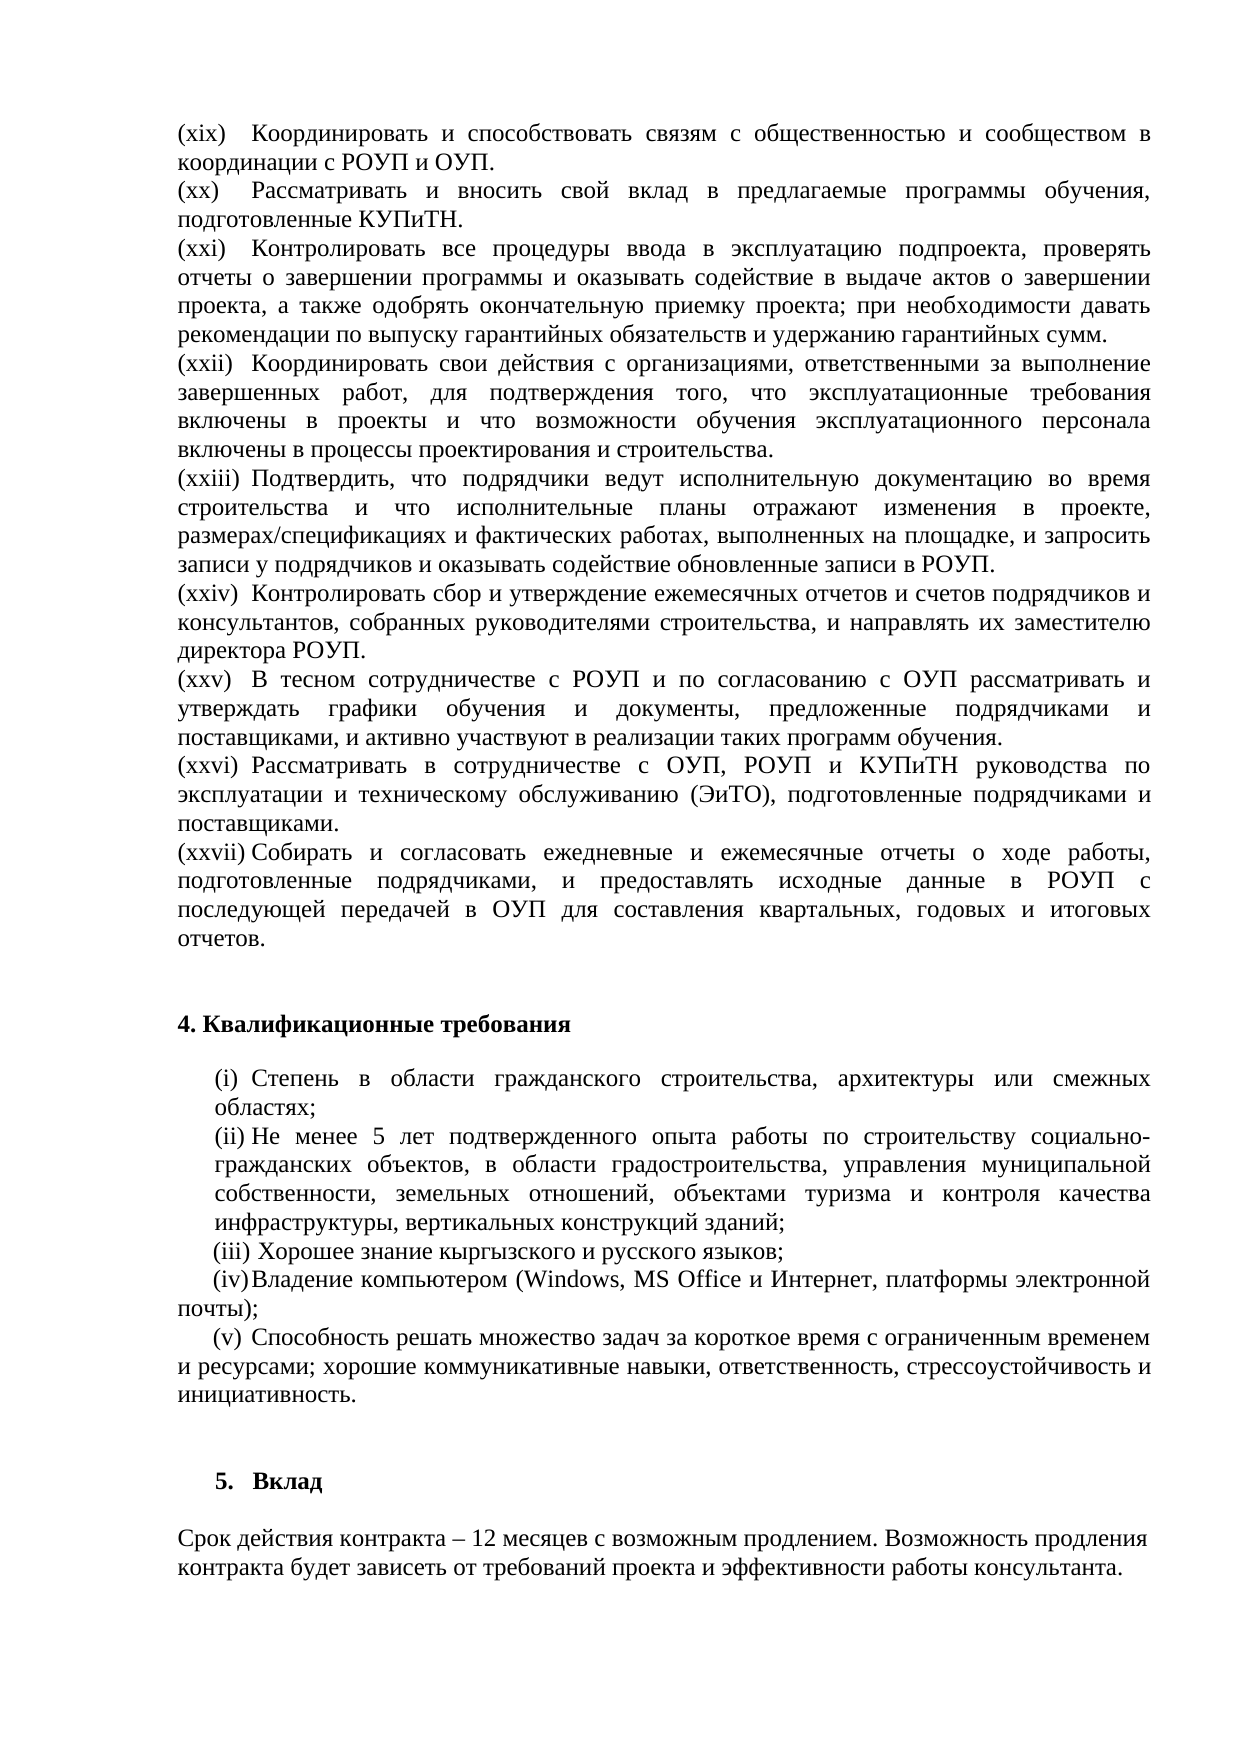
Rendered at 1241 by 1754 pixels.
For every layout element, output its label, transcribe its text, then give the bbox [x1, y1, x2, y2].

list Координировать и способствовать связям с общественностью и сообществом в координации с РОУП и ОУП. [177, 118, 1152, 176]
list Контролировать все процедуры ввода в эксплуатацию подпроекта, проверять отчеты о завершении программы и оказывать содействие в выдаче актов о завершении проекта, а также одобрять окончательную приемку проекта; при необходимости давать рекомендации по выпуску гарантийных обязательств и удержанию гарантийных сумм. [177, 233, 1152, 348]
text Срок действия контракта – 12 месяцев с возможным продлением. Возможность продления контракта будет зависеть от требований проекта и эффективности работы консультанта. [177, 1523, 1152, 1581]
list Способность решать множество задач за короткое время с ограниченным временем и ресурсами; хорошие коммуникативные навыки, ответственность, стрессоустойчивость и инициативность. [177, 1322, 1152, 1408]
list Вклад [215, 1466, 1152, 1494]
list Подтвердить, что подрядчики ведут исполнительную документацию во время строительства и что исполнительные планы отражают изменения в проекте, размерах/спецификациях и фактических работах, выполненных на площадке, и запросить записи у подрядчиков и оказывать содействие обновленные записи в РОУП. [177, 463, 1152, 578]
list Владение компьютером (Windows, MS Office и Интернет, платформы электронной почты); [177, 1264, 1152, 1322]
text 4. Квалификационные требования [177, 1009, 1152, 1038]
list Хорошее знание кыргызского и русского языков; [177, 1236, 1152, 1264]
list Рассматривать в сотрудничестве с ОУП, РОУП и КУПиТН руководства по эксплуатации и техническому обслуживанию (ЭиТО), подготовленные подрядчиками и поставщиками. [177, 751, 1152, 837]
list В тесном сотрудничестве с РОУП и по согласованию с ОУП рассматривать и утверждать графики обучения и документы, предложенные подрядчиками и поставщиками, и активно участвуют в реализации таких программ обучения. [177, 664, 1152, 751]
list Рассматривать и вносить свой вклад в предлагаемые программы обучения, подготовленные КУПиТН. [177, 176, 1152, 233]
list Собирать и согласовать ежедневные и ежемесячные отчеты о ходе работы, подготовленные подрядчиками, и предоставлять исходные данные в РОУП с последующей передачей в ОУП для составления квартальных, годовых и итоговых отчетов. [177, 837, 1152, 952]
list Степень в области гражданского строительства, архитектуры или смежных областях; [214, 1063, 1152, 1121]
list Контролировать сбор и утверждение ежемесячных отчетов и счетов подрядчиков и консультантов, собранных руководителями строительства, и направлять их заместителю директора РОУП. [177, 578, 1152, 664]
list Не менее 5 лет подтвержденного опыта работы по строительству социально-гражданских объектов, в области градостроительства, управления муниципальной собственности, земельных отношений, объектами туризма и контроля качества инфраструктуры, вертикальных конструкций зданий; [214, 1121, 1152, 1236]
list Координировать свои действия с организациями, ответственными за выполнение завершенных работ, для подтверждения того, что эксплуатационные требования включены в проекты и что возможности обучения эксплуатационного персонала включены в процессы проектирования и строительства. [177, 348, 1152, 463]
